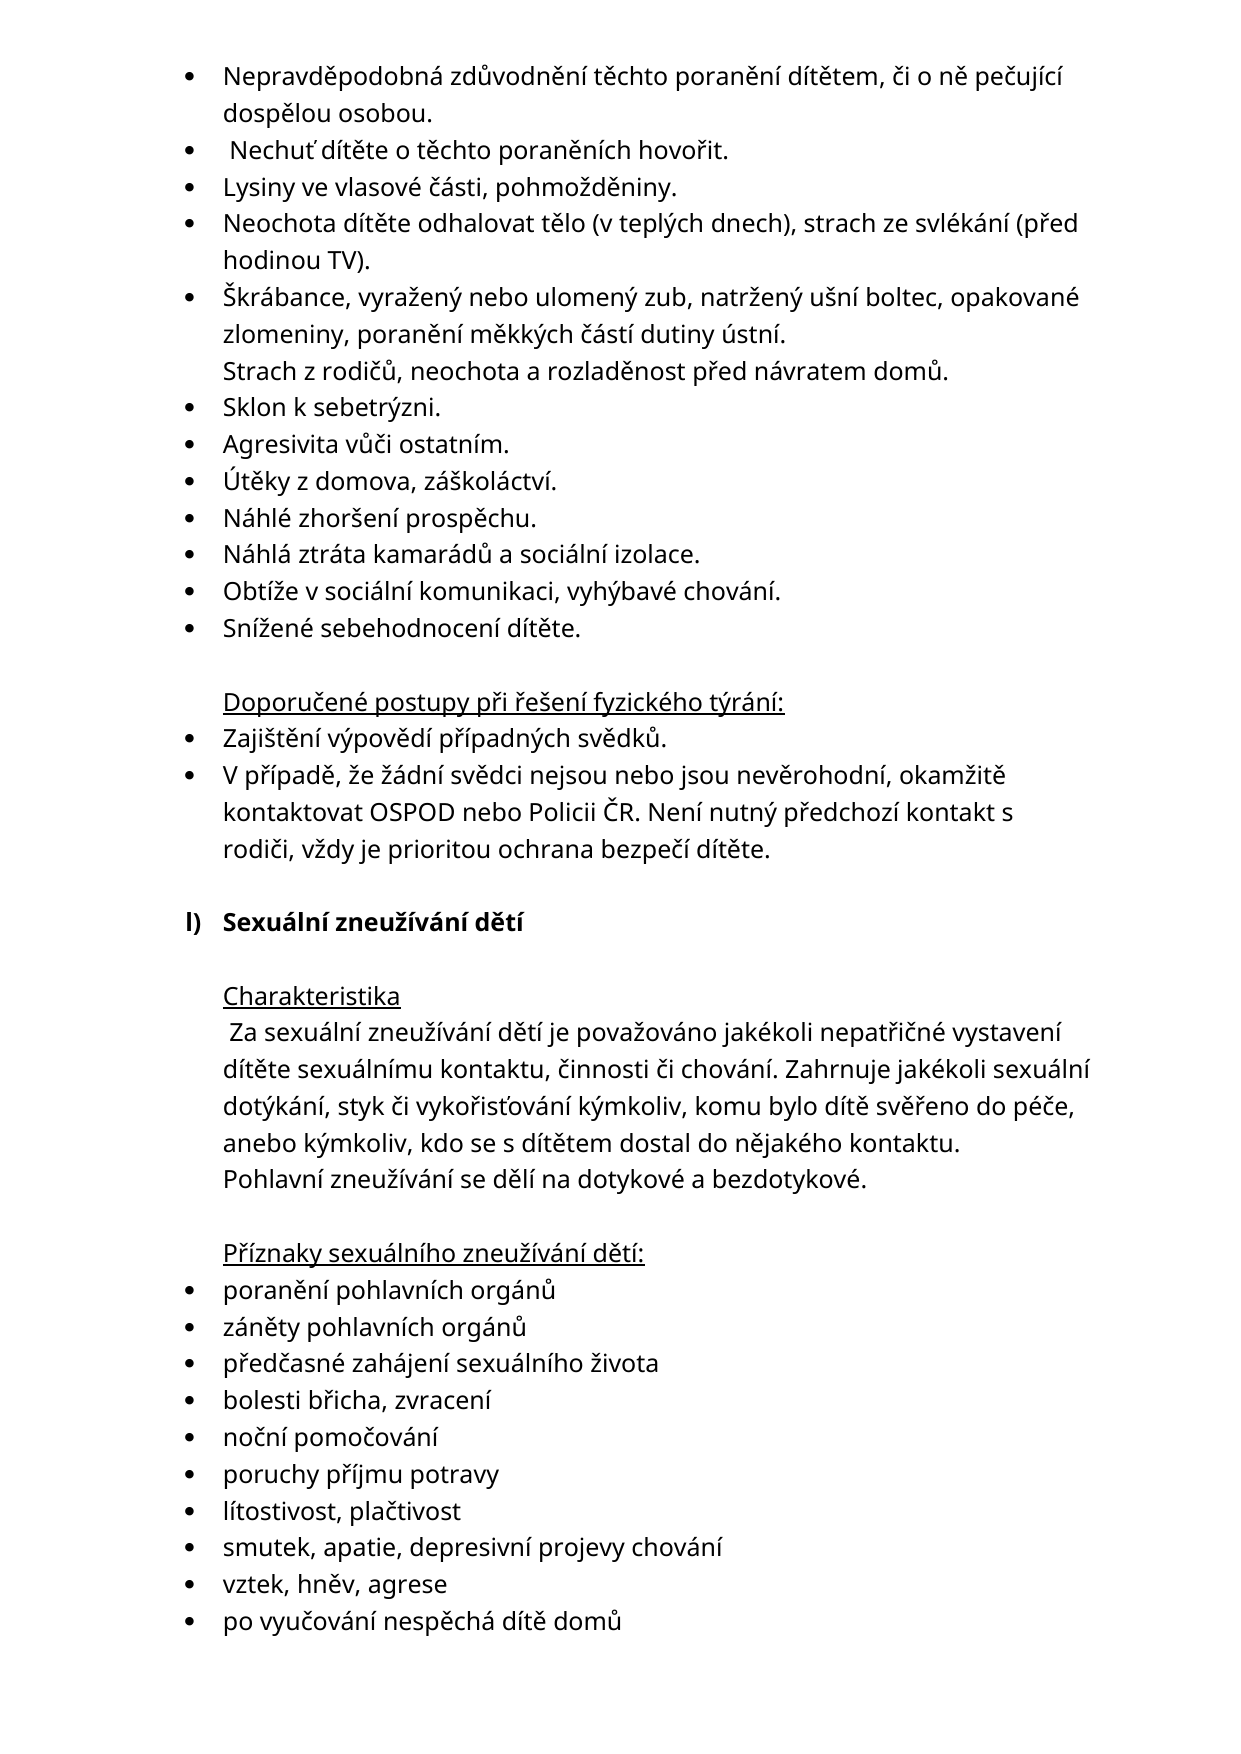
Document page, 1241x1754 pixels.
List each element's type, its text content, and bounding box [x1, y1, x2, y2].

list noční pomočování [185, 1419, 1092, 1454]
list Nepravděpodobná zdůvodnění těchto poranění dítětem, či o ně pečující dospělou osobou. [185, 59, 1092, 130]
list Lysiny ve vlasové části, pohmožděniny. [185, 169, 1092, 203]
list Agresivita vůči ostatním. [185, 427, 1092, 461]
list Snížené sebehodnocení dítěte. [185, 611, 1092, 645]
list Zajištění výpovědí případných svědků. [185, 721, 1092, 755]
list bolesti břicha, zvracení [185, 1383, 1092, 1417]
list Útěky z domova, záškoláctví. [185, 463, 1092, 498]
list Neochota dítěte odhalovat tělo (v teplých dnech), strach ze svlékání (před hodinou TV). [185, 206, 1092, 277]
list Nechuť dítěte o těchto poraněních hovořit. [185, 133, 1092, 167]
list Sklon k sebetrýzni. [185, 390, 1092, 424]
list předčasné zahájení sexuálního života [185, 1346, 1092, 1380]
list Náhlá ztráta kamarádů a sociální izolace. [185, 537, 1092, 571]
list smutek, apatie, depresivní projevy chování [185, 1530, 1092, 1564]
list Sexuální zneužívání dětí [185, 905, 1092, 939]
list Příznaky sexuálního zneužívání dětí: [223, 1236, 1092, 1270]
list Charakteristika [223, 978, 1092, 1012]
list V případě, že žádní svědci nejsou nebo jsou nevěrohodní, okamžitě kontaktovat OSPOD nebo Policii ČR. Není nutný předchozí kontakt s rodiči, vždy je prioritou ochrana bezpečí dítěte. [185, 758, 1092, 865]
list Obtíže v sociální komunikaci, vyhýbavé chování. [185, 574, 1092, 608]
list poranění pohlavních orgánů [185, 1272, 1092, 1307]
list Náhlé zhoršení prospěchu. [185, 500, 1092, 534]
list po vyučování nespěchá dítě domů [185, 1603, 1092, 1637]
list Za sexuální zneužívání dětí je považováno jakékoli nepatřičné vystavení dítěte sexuálnímu kontaktu, činnosti či chování. Zahrnuje jakékoli sexuální dotýkání, styk či vykořisťování kýmkoliv, komu bylo dítě svěřeno do péče, anebo kýmkoliv, kdo se s dítětem dostal do nějakého kontaktu. [223, 1015, 1092, 1159]
list Pohlavní zneužívání se dělí na dotykové a bezdotykové. [223, 1162, 1092, 1196]
list vztek, hněv, agrese [185, 1567, 1092, 1601]
list záněty pohlavních orgánů [185, 1309, 1092, 1343]
list lítostivost, plačtivost [185, 1493, 1092, 1527]
list Strach z rodičů, neochota a rozladěnost před návratem domů. [223, 353, 1092, 387]
list poruchy příjmu potravy [185, 1456, 1092, 1490]
list Doporučené postupy při řešení fyzického týrání: [223, 684, 1092, 718]
list Škrábance, vyražený nebo ulomený zub, natržený ušní boltec, opakované zlomeniny, poranění měkkých částí dutiny ústní. [185, 280, 1092, 351]
